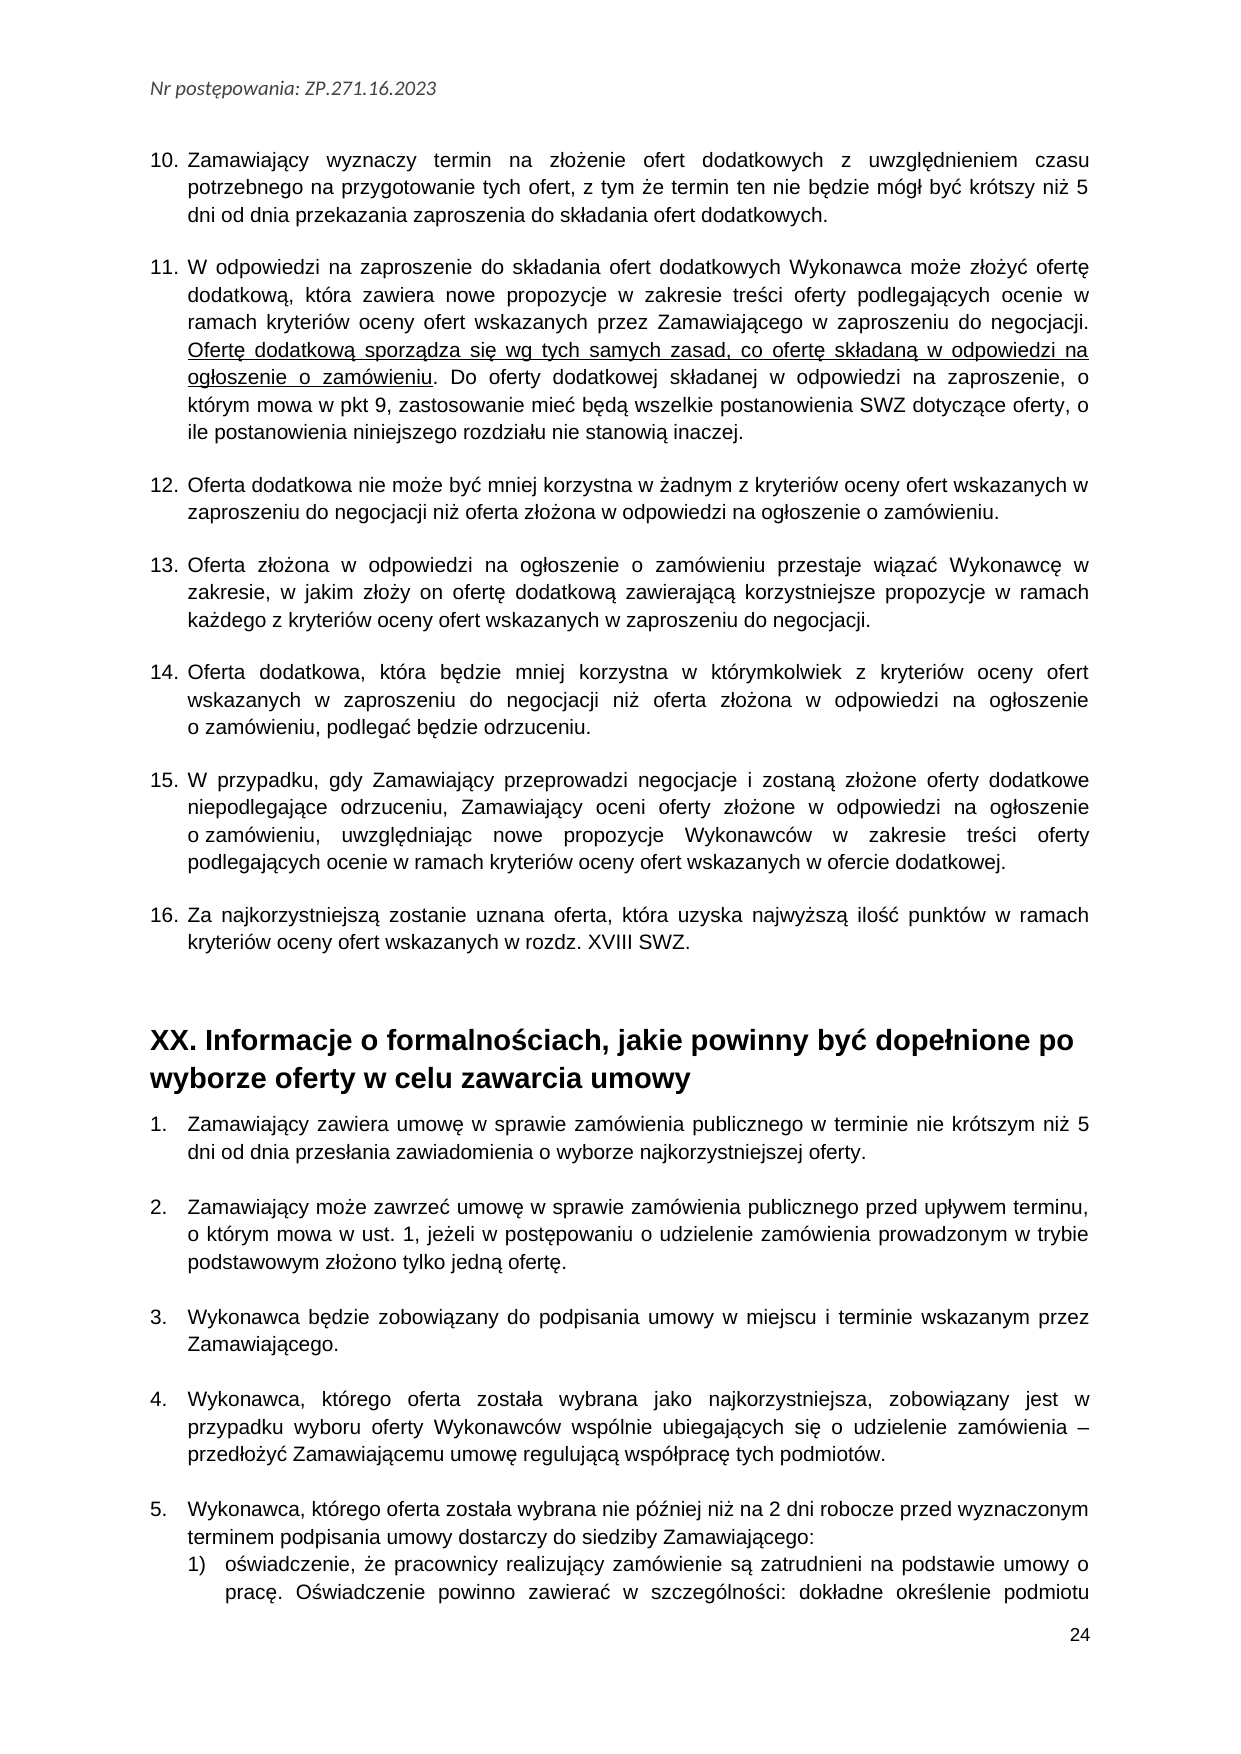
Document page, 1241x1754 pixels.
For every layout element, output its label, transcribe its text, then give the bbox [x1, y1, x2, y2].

list Oferta dodatkowa, która będzie mniej korzystna w którymkolwiek z kryteriów oceny ofert wskazanych w zaproszeniu do negocjacji niż oferta złożona w odpowiedzi na ogłoszenie o zamówieniu, podlegać będzie odrzuceniu. [150, 660, 1090, 739]
list Wykonawca, którego oferta została wybrana nie później niż na 2 dni robocze przed wyznaczonym terminem podpisania umowy dostarczy do siedziby Zamawiającego: [150, 1497, 1090, 1549]
list Zamawiający zawiera umowę w sprawie zamówienia publicznego w terminie nie krótszym niż 5 dni od dnia przesłania zawiadomienia o wyborze najkorzystniejszej oferty. [150, 1112, 1090, 1164]
list Za najkorzystniejszą zostanie uznana oferta, która uzyska najwyższą ilość punktów w ramach kryteriów oceny ofert wskazanych w rozdz. XVIII SWZ. [150, 903, 1090, 954]
list Zamawiający wyznaczy termin na złożenie ofert dodatkowych z uwzględnieniem czasu potrzebnego na przygotowanie tych ofert, z tym że termin ten nie będzie mógł być krótszy niż 5 dni od dnia przekazania zaproszenia do składania ofert dodatkowych. [150, 148, 1090, 227]
list W przypadku, gdy Zamawiający przeprowadzi negocjacje i zostaną złożone oferty dodatkowe niepodlegające odrzuceniu, Zamawiający oceni oferty złożone w odpowiedzi na ogłoszenie o zamówieniu, uwzględniając nowe propozycje Wykonawców w zakresie treści oferty podlegających ocenie w ramach kryteriów oceny ofert wskazanych w ofercie dodatkowej. [150, 768, 1090, 874]
list Wykonawca będzie zobowiązany do podpisania umowy w miejscu i terminie wskazanym przez Zamawiającego. [150, 1305, 1090, 1356]
list Oferta złożona w odpowiedzi na ogłoszenie o zamówieniu przestaje wiązać Wykonawcę w zakresie, w jakim złoży on ofertę dodatkową zawierającą korzystniejsze propozycje w ramach każdego z kryteriów oceny ofert wskazanych w zaproszeniu do negocjacji. [150, 553, 1090, 632]
list Wykonawca, którego oferta została wybrana jako najkorzystniejsza, zobowiązany jest w przypadku wyboru oferty Wykonawców wspólnie ubiegających się o udzielenie zamówienia – przedłożyć Zamawiającemu umowę regulującą współpracę tych podmiotów. [150, 1387, 1090, 1466]
list Oferta dodatkowa nie może być mniej korzystna w żadnym z kryteriów oceny ofert wskazanych w zaproszeniu do negocjacji niż oferta złożona w odpowiedzi na ogłoszenie o zamówieniu. [150, 473, 1090, 524]
list W odpowiedzi na zaproszenie do składania ofert dodatkowych Wykonawca może złożyć ofertę dodatkową, która zawiera nowe propozycje w zakresie treści oferty podlegających ocenie w ramach kryteriów oceny ofert wskazanych przez Zamawiającego w zaproszeniu do negocjacji. Ofertę dodatkową sporządza się wg tych samych zasad, co ofertę składaną w odpowiedzi na ogłoszenie o zamówieniu. Do oferty dodatkowej składanej w odpowiedzi na zaproszenie, o którym mowa w pkt 9, zastosowanie mieć będą wszelkie postanowienia SWZ dotyczące oferty, o ile postanowienia niniejszego rozdziału nie stanowią inaczej. [150, 255, 1090, 444]
subtitle XX. Informacje o formalnościach, jakie powinny być dopełnione po wyborze oferty w celu zawarcia umowy [150, 1023, 1090, 1095]
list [187, 1552, 1090, 1604]
list Zamawiający może zawrzeć umowę w sprawie zamówienia publicznego przed upływem terminu, o którym mowa w ust. 1, jeżeli w postępowaniu o udzielenie zamówienia prowadzonym w trybie podstawowym złożono tylko jedną ofertę. [150, 1195, 1090, 1274]
